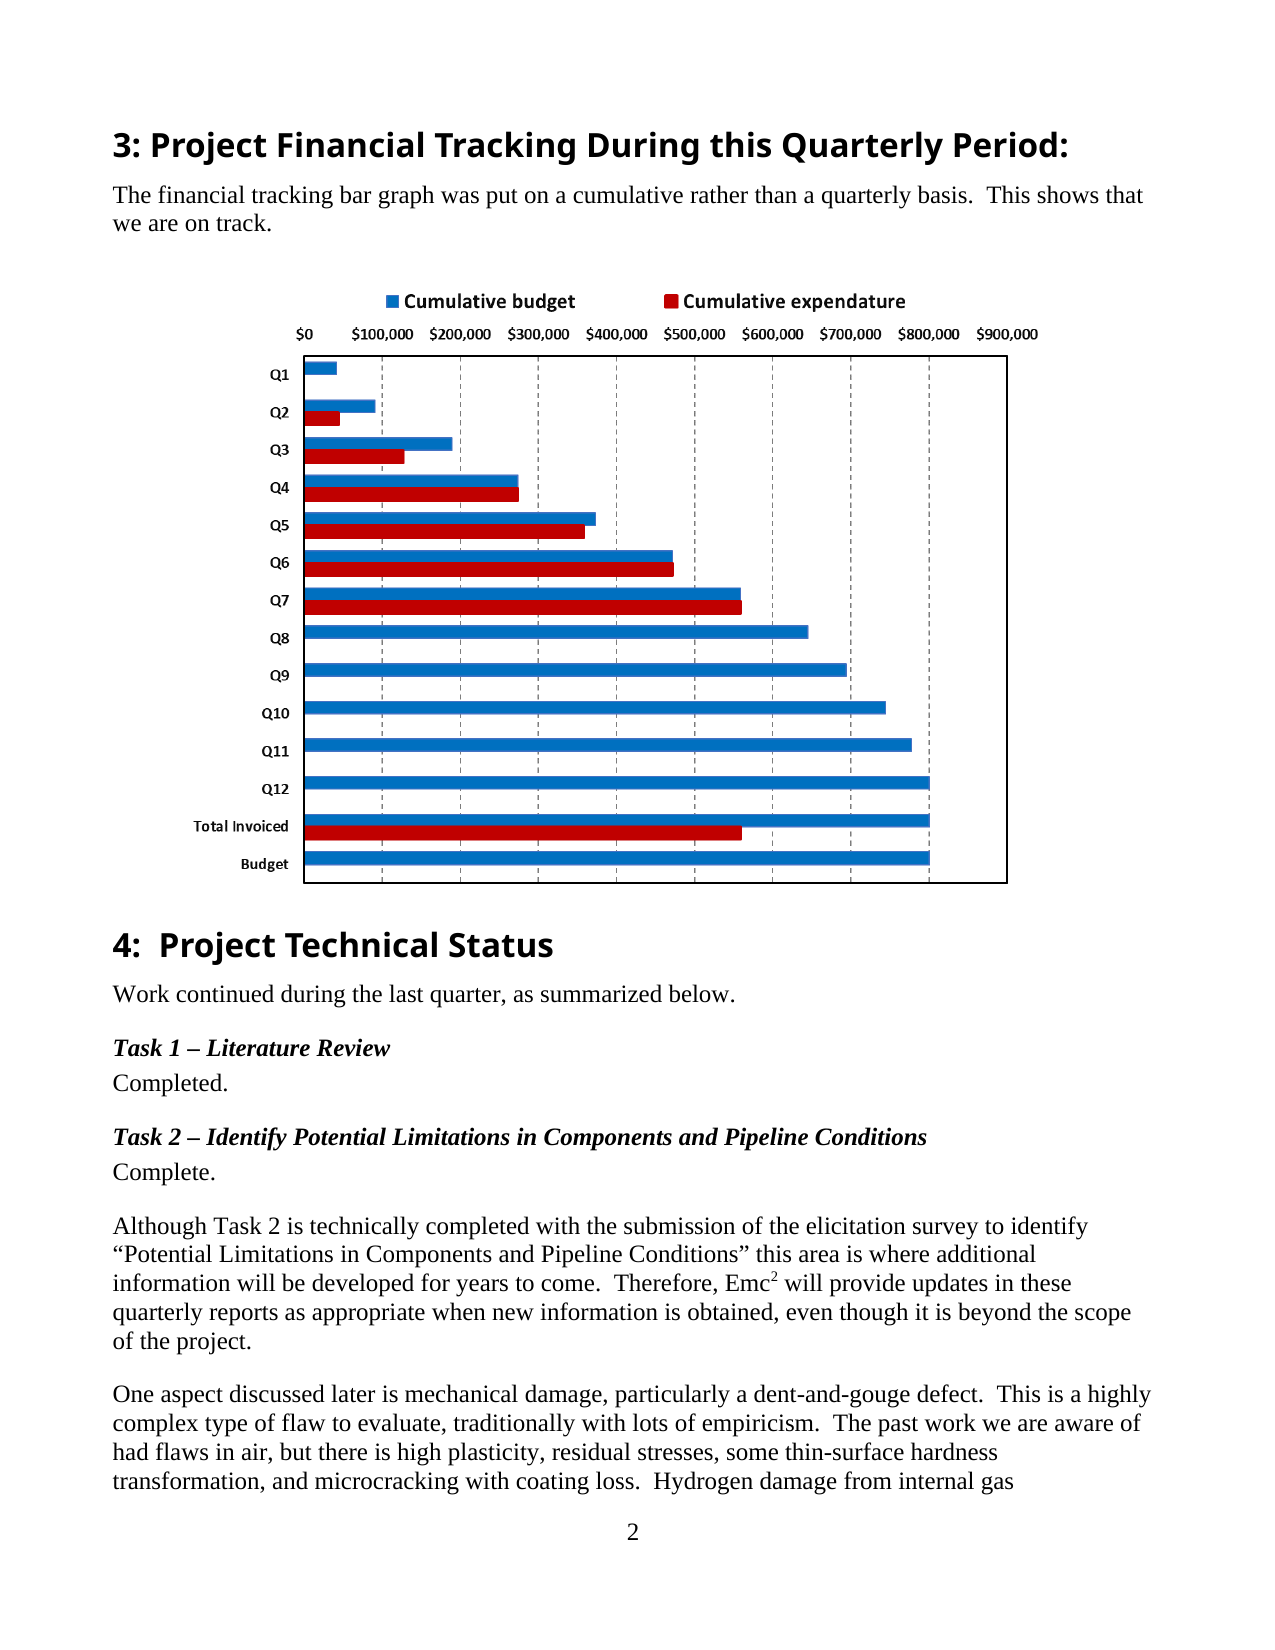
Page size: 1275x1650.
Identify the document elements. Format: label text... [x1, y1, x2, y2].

text Work continued during the last quarter, as summarized below. [112, 979, 1153, 1008]
subtitle Task 2 – Identify Potential Limitations in Components and Pipeline Conditions [112, 1122, 1153, 1151]
picture [157, 262, 1109, 897]
text Although Task 2 is technically completed with the submission of the elicitation survey to identify “Potential Limitations in Components and Pipeline Conditions” this area is where additional information will be developed for years to come. Therefore, Emc2 will provide updates in these quarterly reports as appropriate when new information is obtained, even though it is beyond the scope of the project. [112, 1211, 1153, 1354]
text Complete. [112, 1157, 1153, 1186]
subtitle 4: Project Technical Status [112, 922, 1153, 967]
subtitle Task 1 – Literature Review [112, 1033, 1153, 1062]
text The financial tracking bar graph was put on a cumulative rather than a quarterly basis. This shows that we are on track. [112, 180, 1153, 237]
subtitle 3: Project Financial Tracking During this Quarterly Period: [112, 122, 1153, 167]
text Completed. [112, 1068, 1153, 1097]
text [112, 1379, 1153, 1494]
